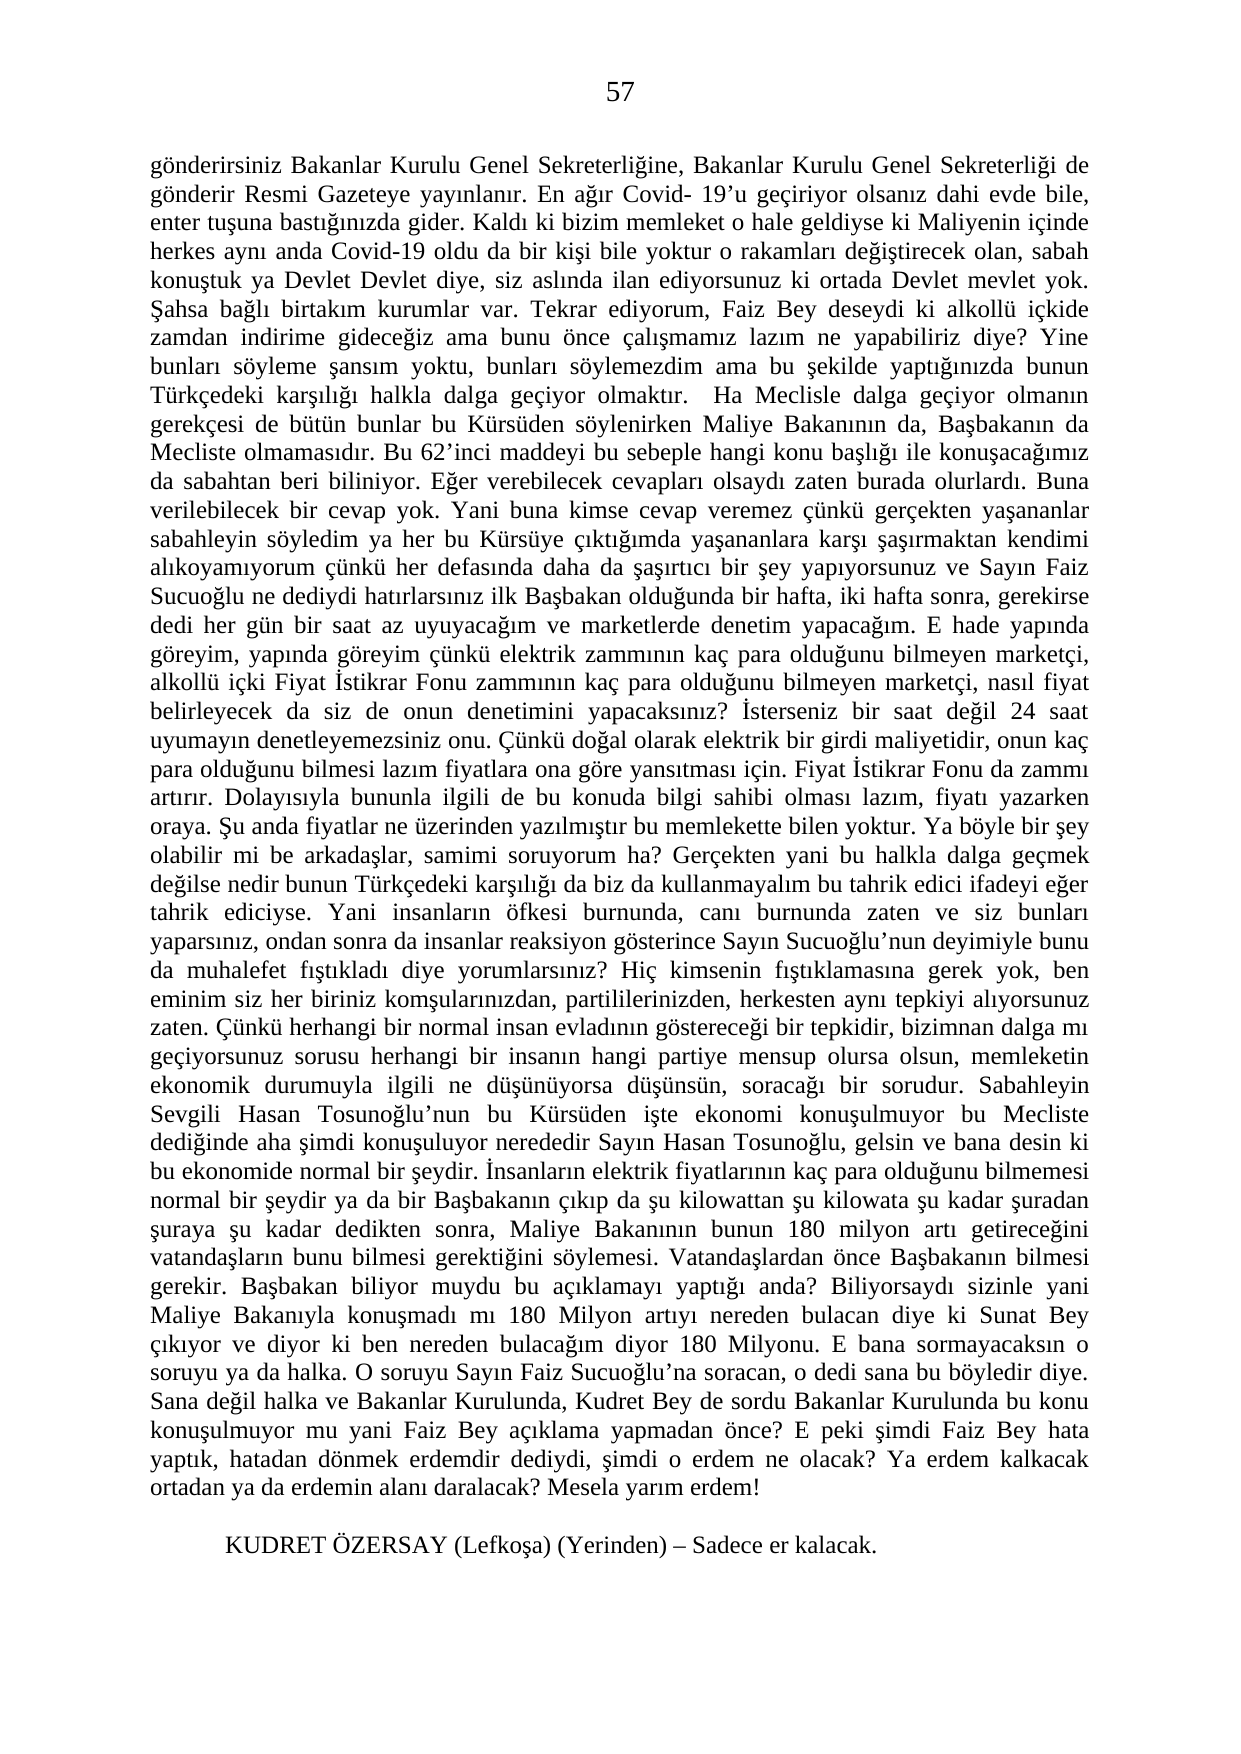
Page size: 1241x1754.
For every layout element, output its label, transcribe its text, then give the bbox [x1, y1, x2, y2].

text KUDRET ÖZERSAY (Lefkoşa) (Yerinden) – Sadece er kalacak. [150, 1530, 1090, 1559]
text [150, 150, 1090, 1501]
